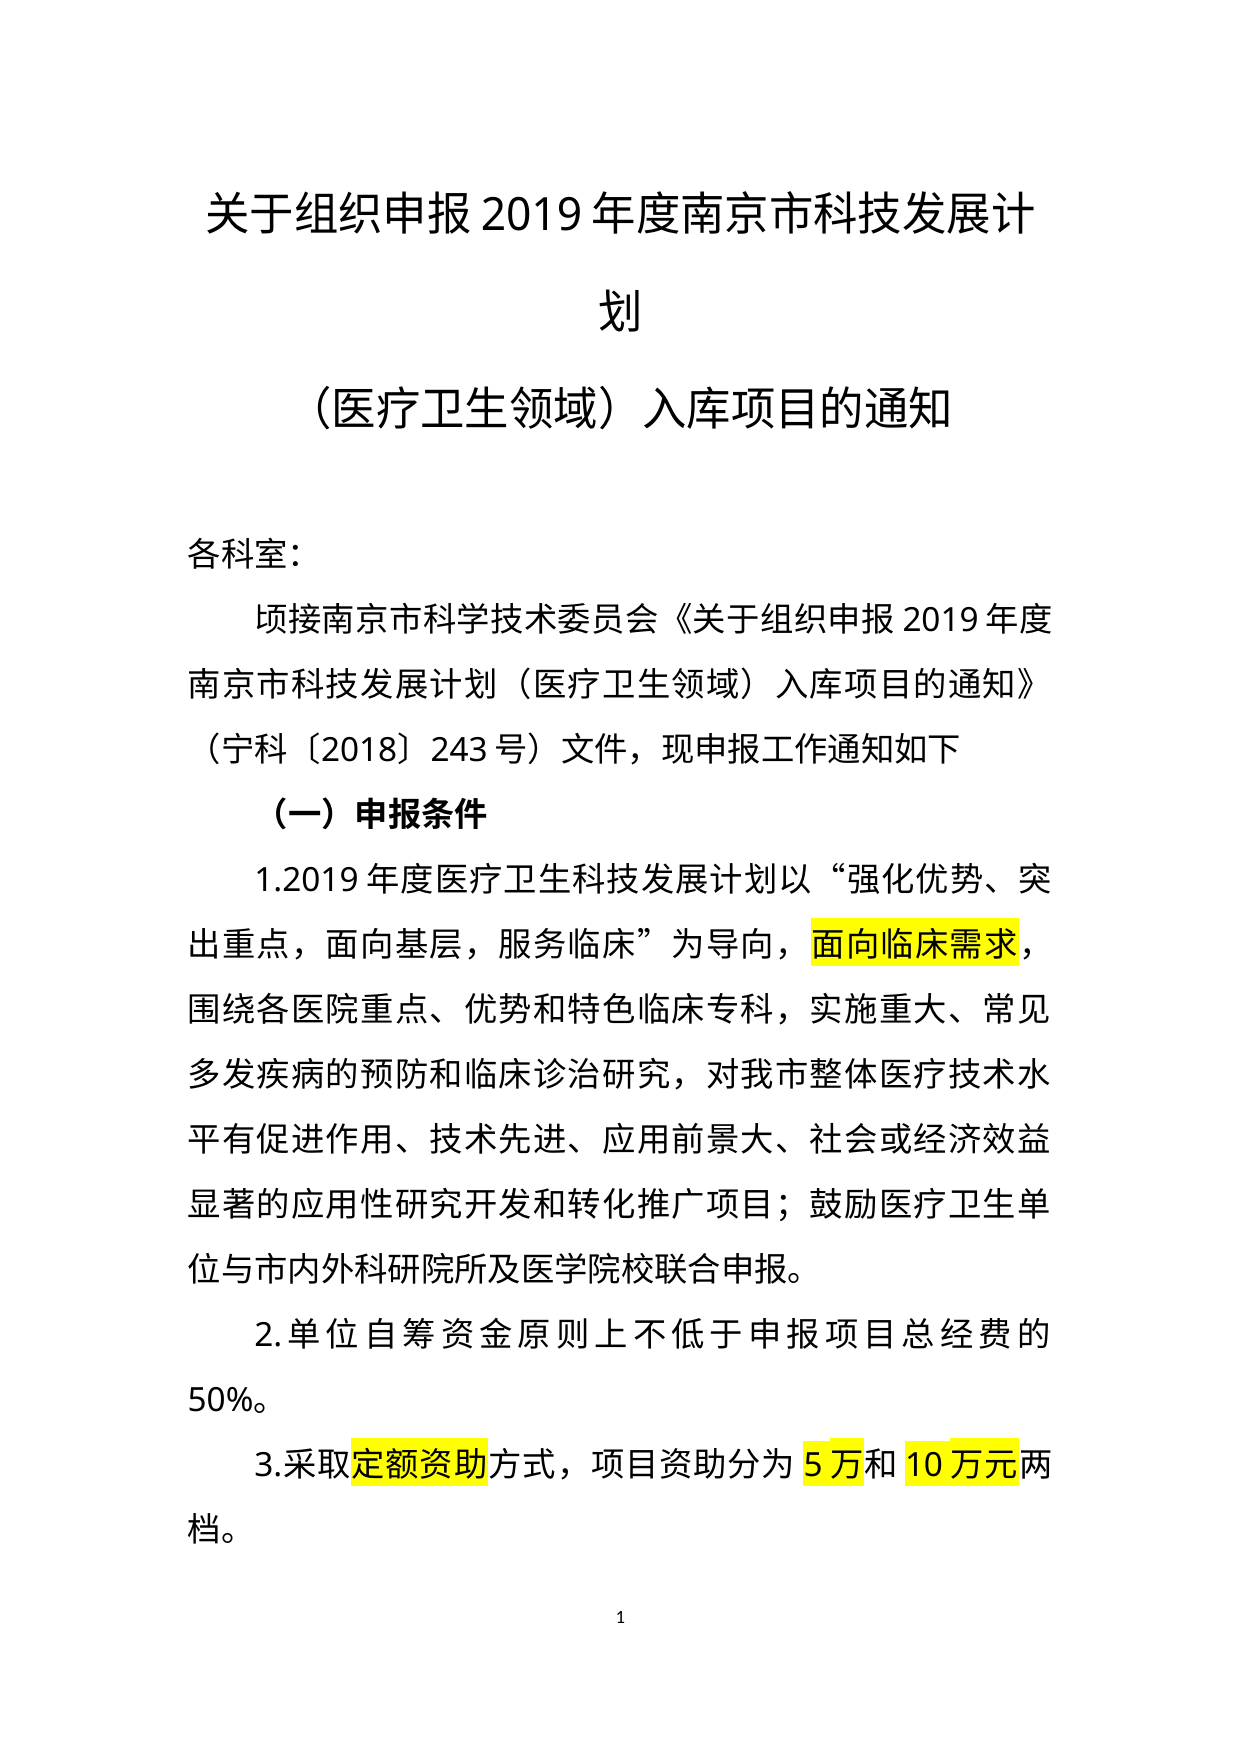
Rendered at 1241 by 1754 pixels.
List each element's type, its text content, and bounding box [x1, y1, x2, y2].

text （一）申报条件 [187, 779, 1053, 844]
text （医疗卫生领域）入库项目的通知 [187, 357, 1053, 454]
text 1.2019年度医疗卫生科技发展计划以“强化优势、突出重点，面向基层，服务临床”为导向，面向临床需求，围绕各医院重点、优势和特色临床专科，实施重大、常见、多发疾病的预防和临床诊治研究，对我市整体医疗技术水平有促进作用、技术先进、应用前景大、社会或经济效益显著的应用性研究开发和转化推广项目；鼓励医疗卫生单位与市内外科研院所及医学院校联合申报。 [187, 844, 1053, 1299]
text 各科室： [187, 519, 1053, 584]
text 2.单位自筹资金原则上不低于申报项目总经费的50%。 [187, 1299, 1053, 1429]
text 关于组织申报2019年度南京市科技发展计划 [187, 162, 1053, 357]
text 顷接南京市科学技术委员会《关于组织申报2019年度南京市科技发展计划（医疗卫生领域）入库项目的通知》（宁科〔2018〕243号）文件，现申报工作通知如下 [187, 584, 1053, 779]
text 3.采取定额资助方式，项目资助分为5万和10万元两档。 [187, 1429, 1053, 1559]
